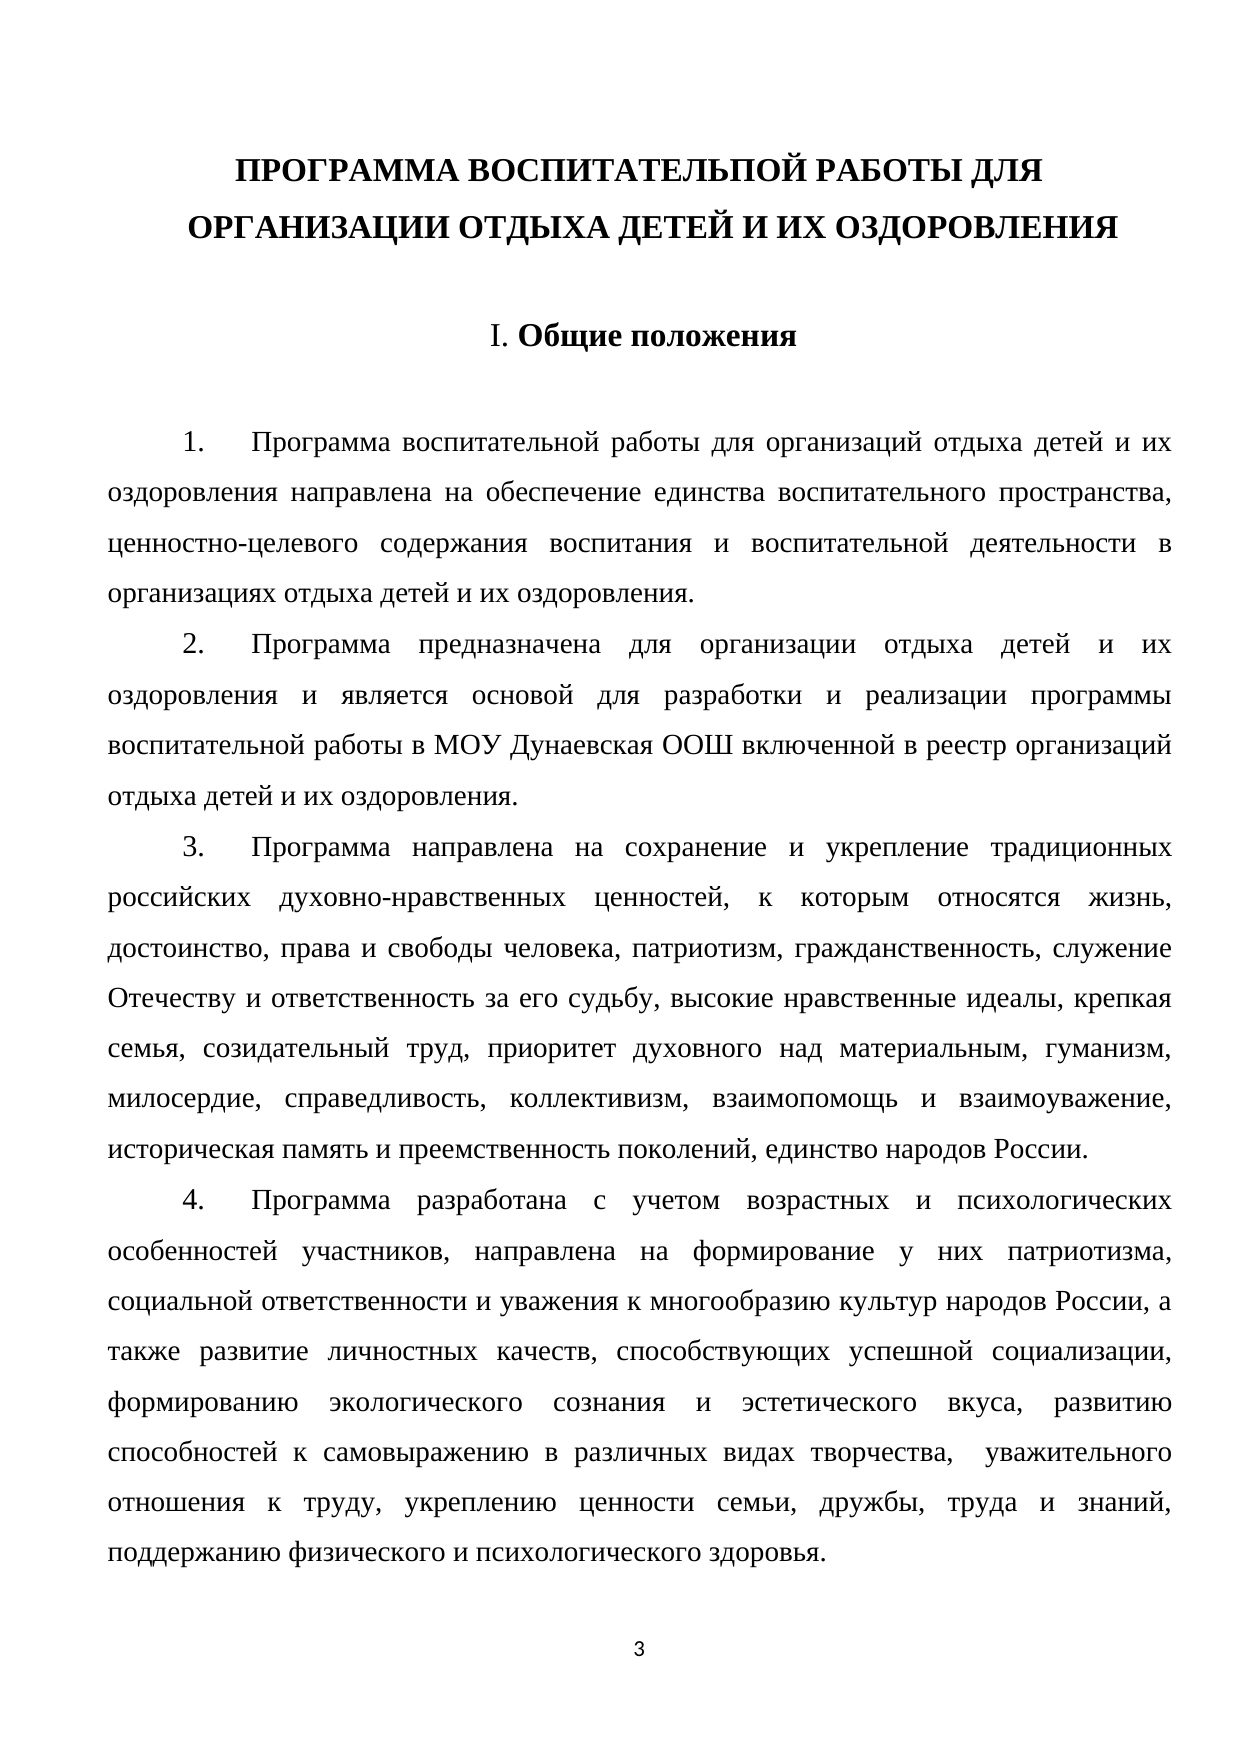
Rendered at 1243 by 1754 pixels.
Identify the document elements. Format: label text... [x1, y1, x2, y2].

list Программа воспитательной работы для организаций отдыха детей и их оздоровления направлена на обеспечение единства воспитательного пространства, ценностно-целевого содержания воспитания и воспитательной деятельности в организациях отдыха детей и их оздоровления. [107, 423, 1173, 609]
list Программа предназначена для организации отдыха детей и их оздоровления и является основой для разработки и реализации программы воспитательной работы в МОУ Дунаевская ООШ включенной в реестр организаций отдыха детей и их оздоровления. [107, 626, 1173, 811]
list Программа разработана с учетом возрастных и психологических особенностей участников, направлена на формирование у них патриотизма, социальной ответственности и уважения к многообразию культур народов России, а также развитие личностных качеств, способствующих успешной социализации, формированию экологического сознания и эстетического вкуса, развитию способностей к самовыражению в различных видах творчества, уважительного отношения к труду, укреплению ценности семьи, дружбы, труда и знаний, поддержанию физического и психологического здоровья. [107, 1181, 1173, 1568]
text І. Общие положения [112, 315, 1174, 354]
list Программа направлена на сохранение и укрепление традиционных российских духовно-нравственных ценностей, к которым относятся жизнь, достоинство, права и свободы человека, патриотизм, гражданственность, служение Отечеству и ответственность за его судьбу, высокие нравственные идеалы, крепкая семья, созидательный труд, приоритет духовного над материальным, гуманизм, милосердие, справедливость, коллективизм, взаимопомощь и взаимоуважение, историческая память и преемственность поколений, единство народов России. [107, 828, 1173, 1164]
text ПРОГРАММА ВОСПИТАТЕЛЬПОЙ РАБОТЫ ДЛЯ [103, 150, 1174, 188]
text ОРГАНИЗАЦИИ ОТДЫХА ДЕТЕЙ И ИХ ОЗДОРОВЛЕНИЯ [187, 207, 1174, 246]
